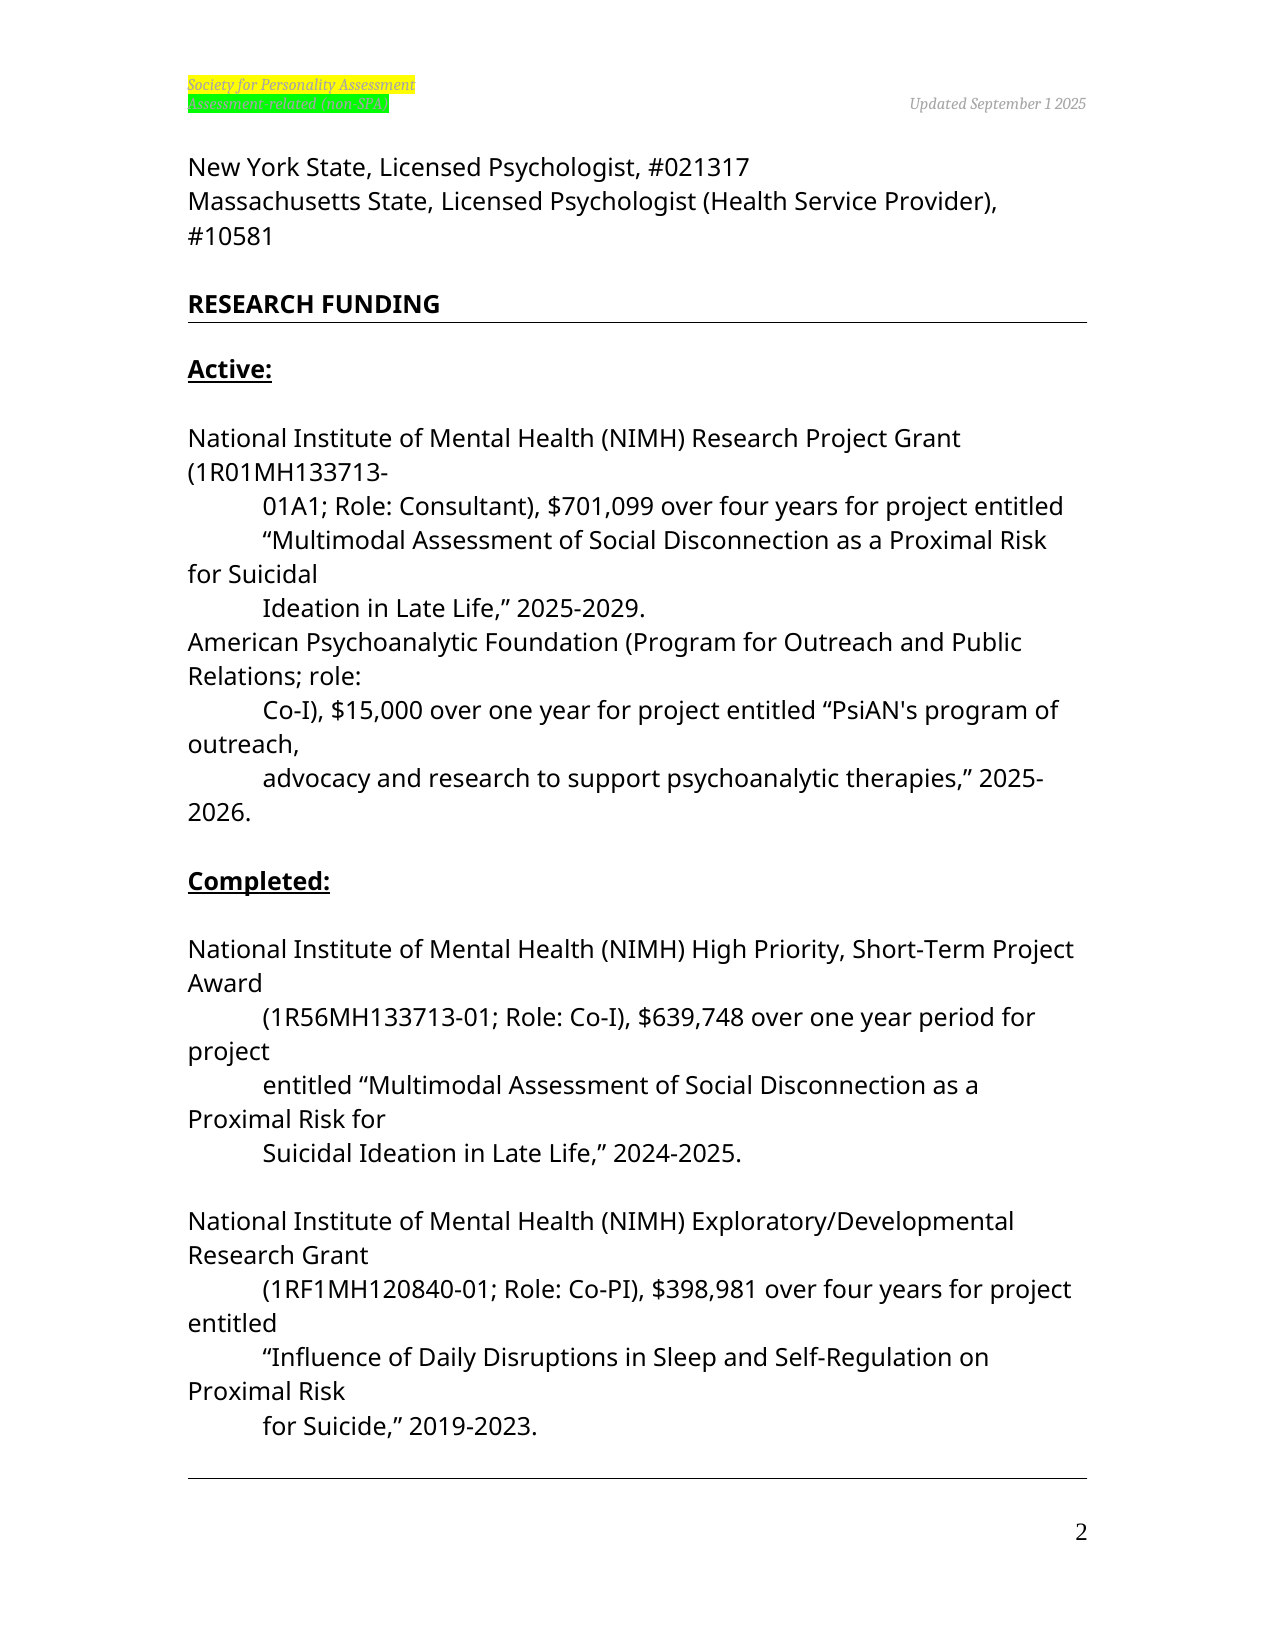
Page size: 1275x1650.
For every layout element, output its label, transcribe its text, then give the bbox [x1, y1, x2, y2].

text RESEARCH FUNDING [187, 286, 1087, 323]
text National Institute of Mental Health (NIMH) Exploratory/Developmental Research Grant (1RF1MH120840-01; Role: Co-PI), $398,981 over four years for project entitled “Influence of Daily Disruptions in Sleep and Self-Regulation on Proximal Risk for Suicide,” 2019-2023. [187, 1204, 1087, 1442]
text Completed: [187, 863, 1087, 897]
text National Institute of Mental Health (NIMH) Research Project Grant (1R01MH133713- 01A1; Role: Consultant), $701,099 over four years for project entitled “Multimodal Assessment of Social Disconnection as a Proximal Risk for Suicidal Ideation in Late Life,” 2025-2029. [187, 420, 1087, 625]
text New York State, Licensed Psychologist, #021317 Massachusetts State, Licensed Psychologist (Health Service Provider), #10581 [187, 150, 1087, 252]
text National Institute of Mental Health (NIMH) High Priority, Short-Term Project Award (1R56MH133713-01; Role: Co-I), $639,748 over one year period for project entitled “Multimodal Assessment of Social Disconnection as a Proximal Risk for Suicidal Ideation in Late Life,” 2024-2025. [187, 931, 1087, 1170]
text American Psychoanalytic Foundation (Program for Outreach and Public Relations; role: Co-I), $15,000 over one year for project entitled “PsiAN's program of outreach, advocacy and research to support psychoanalytic therapies,” 2025-2026. [187, 625, 1087, 829]
text Active: [187, 352, 1087, 386]
